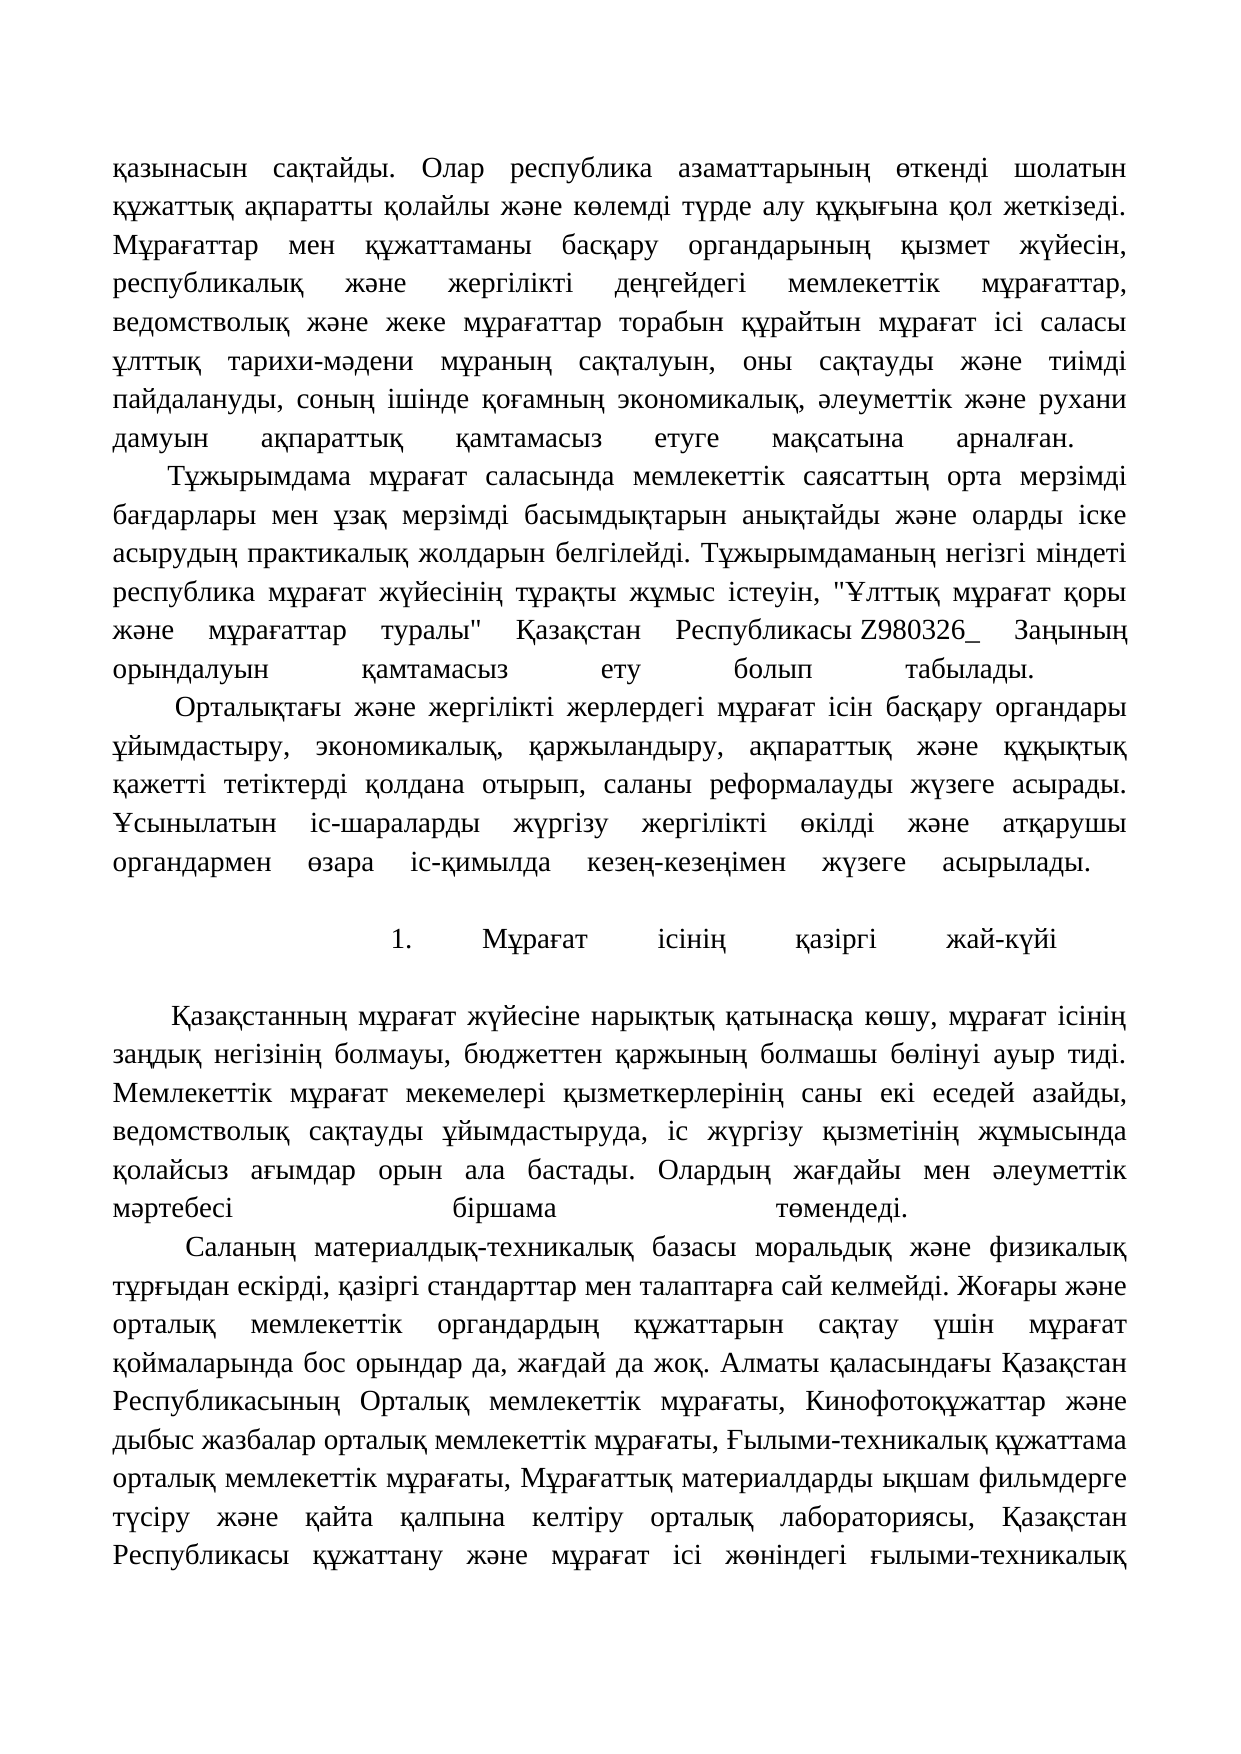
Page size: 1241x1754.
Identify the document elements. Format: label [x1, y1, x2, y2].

text [112, 150, 1128, 1571]
